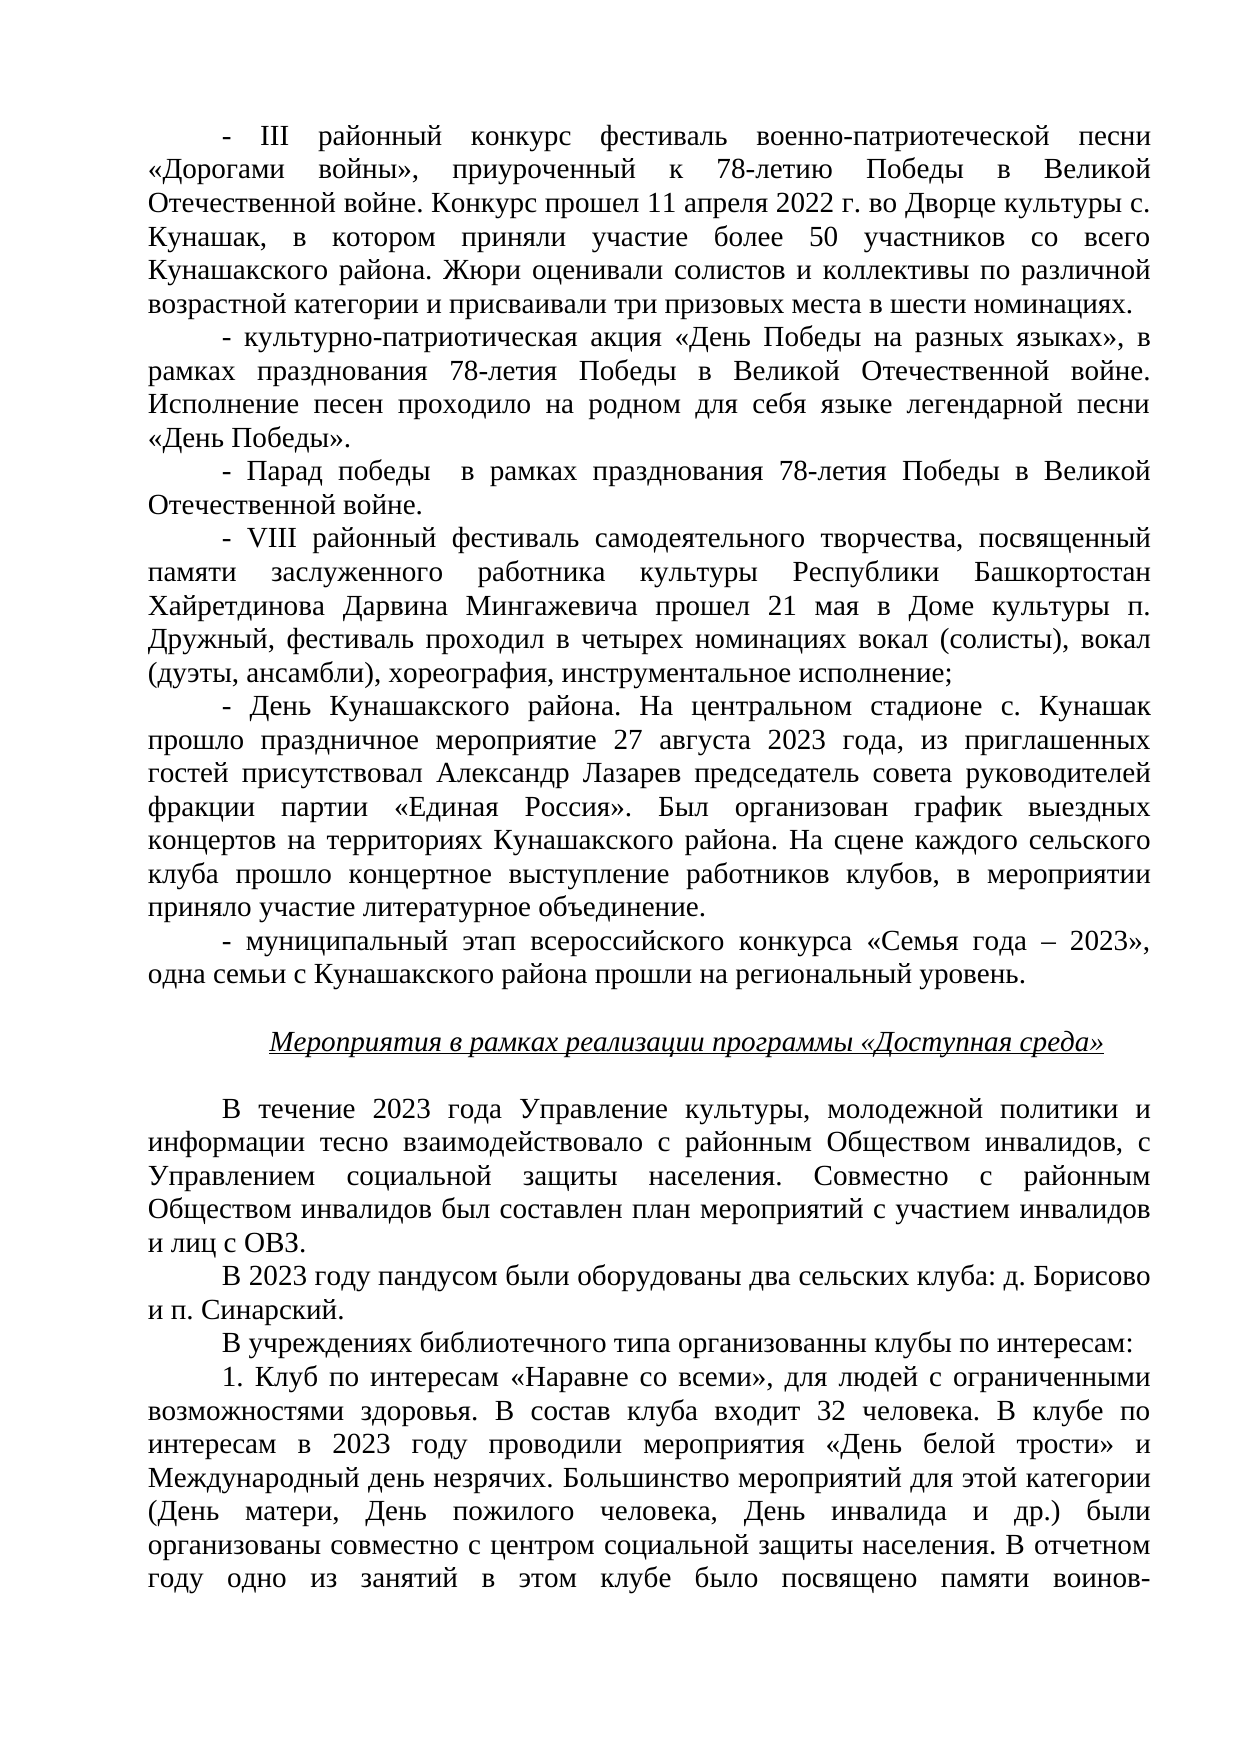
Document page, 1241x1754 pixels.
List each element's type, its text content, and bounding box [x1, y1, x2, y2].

text - День Кунашакского района. На центральном стадионе с. Кунашак прошло праздничное мероприятие 27 августа 2023 года, из приглашенных гостей присутствовал Александр Лазарев председатель совета руководителей фракции партии «Единая Россия». Был организован график выездных концертов на территориях Кунашакского района. На сцене каждого сельского клуба прошло концертное выступление работников клубов, в мероприятии приняло участие литературное объединение. [148, 688, 1152, 923]
text - культурно-патриотическая акция «День Победы на разных языках», в рамках празднования 78-летия Победы в Великой Отечественной войне. Исполнение песен проходило на родном для себя языке легендарной песни «День Победы». [148, 319, 1152, 453]
text В учреждениях библиотечного типа организованны клубы по интересам: [148, 1326, 1152, 1359]
text - муниципальный этап всероссийского конкурса «Семья года – 2023», одна семьи с Кунашакского района прошли на региональный уровень. [148, 923, 1152, 990]
text - VIII районный фестиваль самодеятельного творчества, посвященный памяти заслуженного работника культуры Республики Башкортостан Хайретдинова Дарвина Мингажевича прошел 21 мая в Доме культуры п. Дружный, фестиваль проходил в четырех номинациях вокал (солисты), вокал (дуэты, ансамбли), хореография, инструментальное исполнение; [148, 521, 1152, 688]
text - Парад победы в рамках празднования 78-летия Победы в Великой Отечественной войне. [148, 453, 1152, 521]
text В течение 2023 года Управление культуры, молодежной политики и информации тесно взаимодействовало с районным Обществом инвалидов, с Управлением социальной защиты населения. Совместно с районным Обществом инвалидов был составлен план мероприятий с участием инвалидов и лиц с ОВЗ. [148, 1091, 1152, 1258]
text Мероприятия в рамках реализации программы «Доступная среда» [148, 1024, 1152, 1057]
text В 2023 году пандусом были оборудованы два сельских клуба: д. Борисово и п. Синарский. [148, 1258, 1152, 1326]
text - III районный конкурс фестиваль военно-патриотеческой песни «Дорогами войны», приуроченный к 78-летию Победы в Великой Отечественной войне. Конкурс прошел 11 апреля 2022 г. во Дворце культуры с. Кунашак, в котором приняли участие более 50 участников со всего Кунашакского района. Жюри оценивали солистов и коллективы по различной возрастной категории и присваивали три призовых места в шести номинациях. [148, 118, 1152, 319]
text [148, 1359, 1152, 1594]
